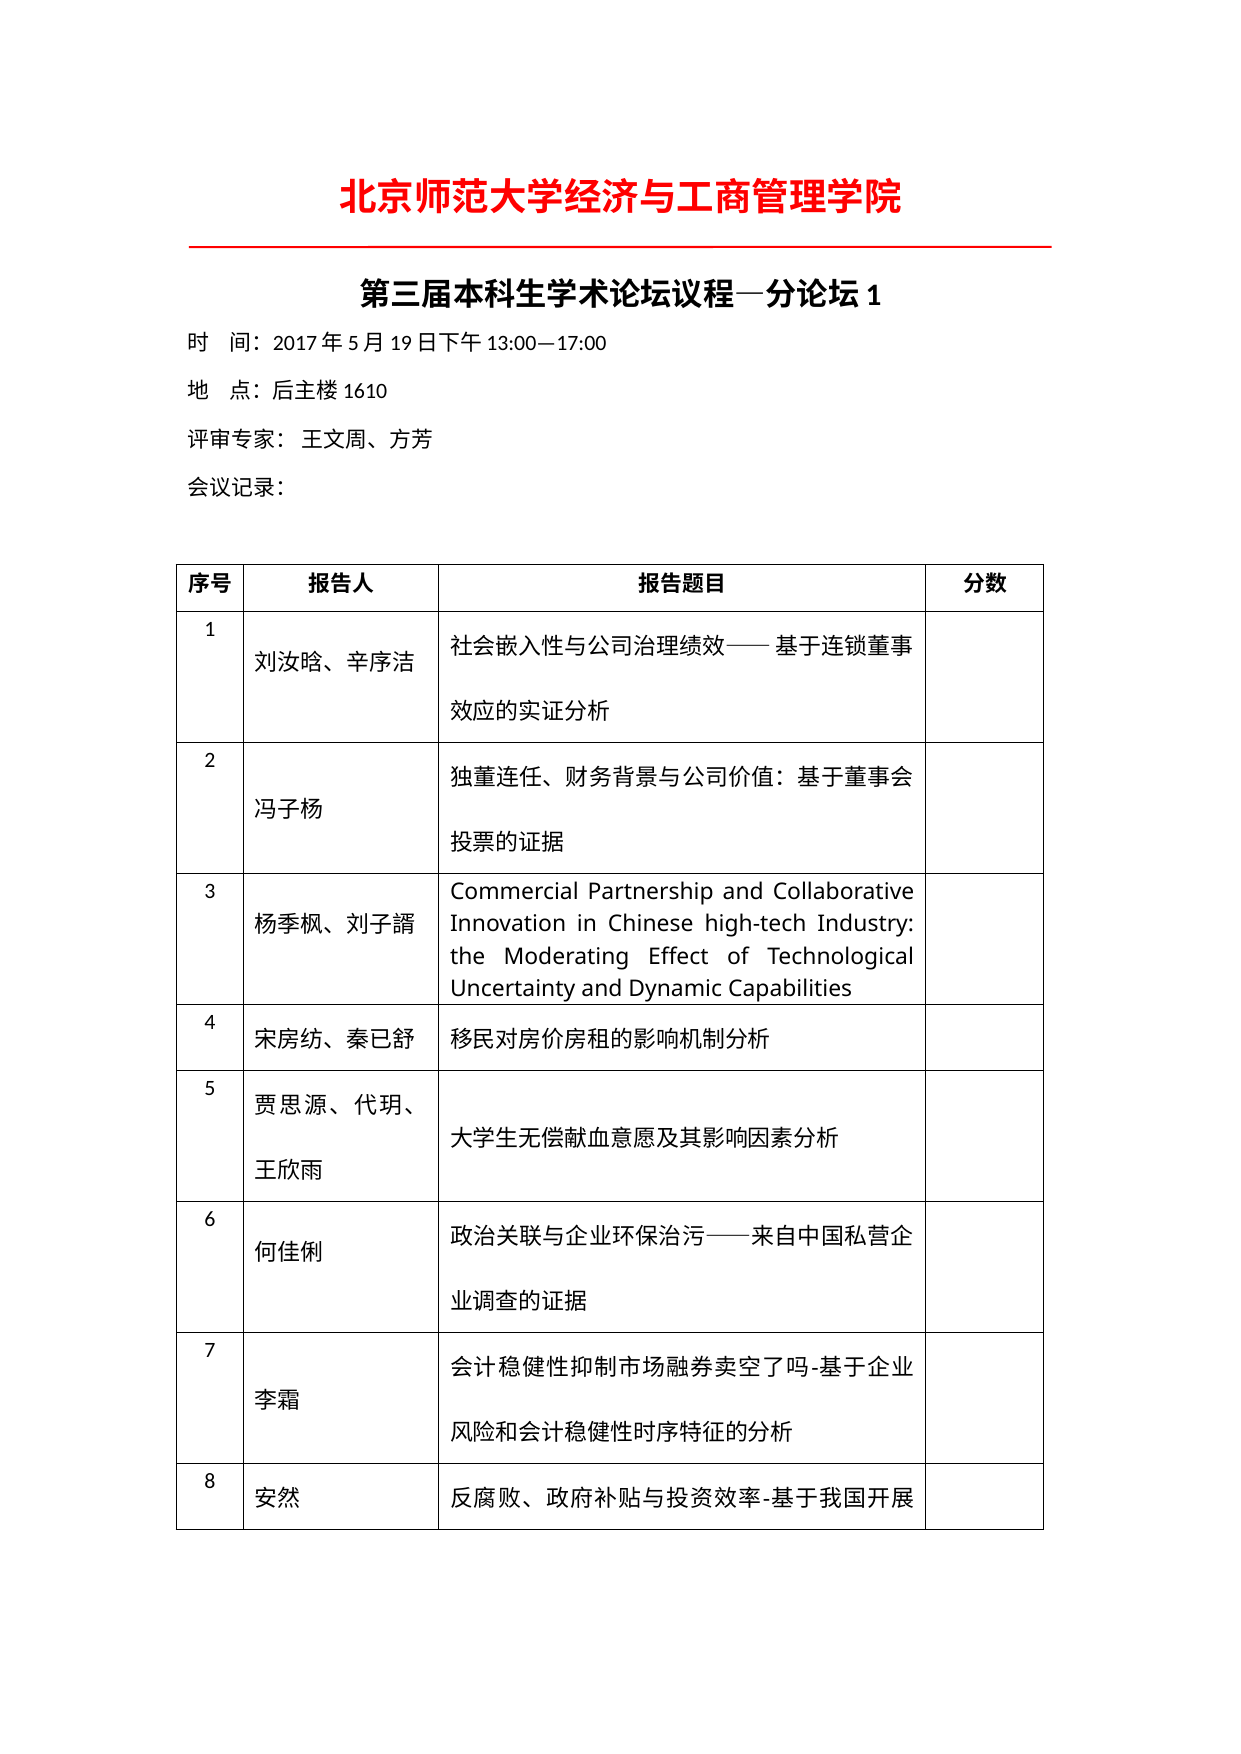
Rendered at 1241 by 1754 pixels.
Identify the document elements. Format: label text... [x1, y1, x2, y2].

table_cell 移民对房价房租的影响机制分析 [439, 1005, 925, 1070]
table_cell 杨季枫、刘子諝 [244, 874, 438, 1004]
table_header 序号 [177, 565, 243, 611]
table_cell 2 [177, 743, 243, 873]
table_cell [926, 874, 1043, 1004]
table_cell 独董连任、财务背景与公司价值：基于董事会投票的证据 [439, 743, 925, 873]
table_header 报告题目 [439, 565, 925, 611]
table_cell 会计稳健性抑制市场融券卖空了吗-基于企业风险和会计稳健性时序特征的分析 [439, 1333, 925, 1463]
table_cell 贾思源、代玥、王欣雨 [244, 1071, 438, 1201]
table_cell 政治关联与企业环保治污——来自中国私营企业调查的证据 [439, 1202, 925, 1332]
text 会议记录： [187, 469, 1053, 502]
table_header 分数 [926, 565, 1043, 611]
table_cell 1 [177, 612, 243, 742]
table_cell [926, 1202, 1043, 1332]
table_cell 5 [177, 1071, 243, 1201]
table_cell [439, 1464, 925, 1529]
table_cell Commercial Partnership and Collaborative Innovation in Chinese high-tech Industry: the Moderating Effect of Technological Uncertainty and Dynamic Capabilities [439, 874, 925, 1004]
table_cell 6 [177, 1202, 243, 1332]
table_cell [926, 1333, 1043, 1463]
table_cell [926, 1464, 1043, 1529]
table_cell 刘汝晗、辛序洁 [244, 612, 438, 742]
text 第三届本科生学术论坛议程—分论坛1 [187, 259, 1053, 324]
text 时 间：2017年5月19日下午13:00—17:00 [187, 324, 1053, 357]
table_cell 安然 [244, 1464, 438, 1529]
table_cell [926, 1071, 1043, 1201]
table_cell 冯子杨 [244, 743, 438, 873]
table_cell 大学生无偿献血意愿及其影响因素分析 [439, 1071, 925, 1201]
table_cell 社会嵌入性与公司治理绩效—— 基于连锁董事效应的实证分析 [439, 612, 925, 742]
table_cell 7 [177, 1333, 243, 1463]
text 地 点：后主楼1610 [187, 373, 1053, 405]
table_cell 8 [177, 1464, 243, 1529]
table_cell [926, 1005, 1043, 1070]
table_cell [926, 743, 1043, 873]
text 北京师范大学经济与工商管理学院 [187, 162, 1053, 227]
table_header 报告人 [244, 565, 438, 611]
table_cell 李霜 [244, 1333, 438, 1463]
table_cell [926, 612, 1043, 742]
text 评审专家： 王文周、方芳 [187, 421, 1053, 454]
table_cell 宋房纺、秦已舒 [244, 1005, 438, 1070]
table_cell 4 [177, 1005, 243, 1070]
table_cell 3 [177, 874, 243, 1004]
table_cell 何佳俐 [244, 1202, 438, 1332]
